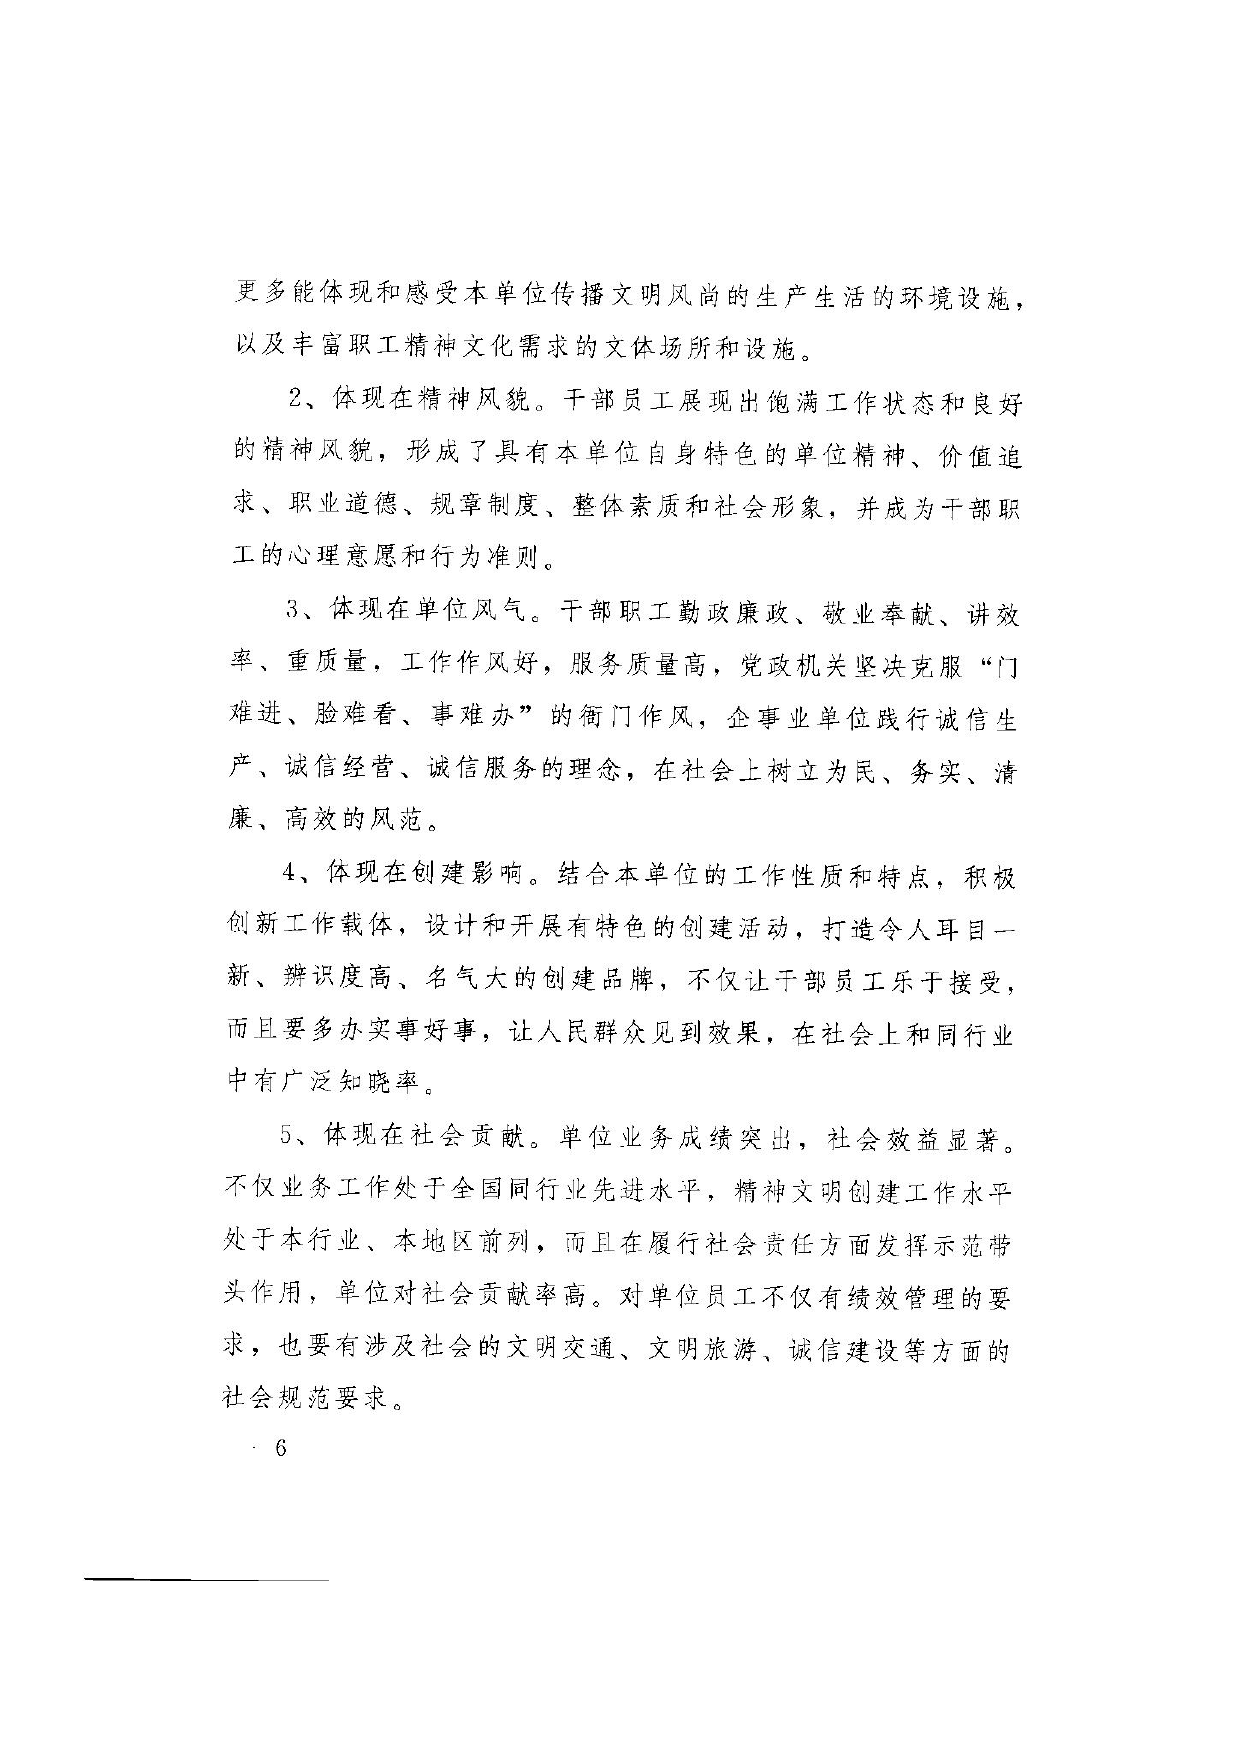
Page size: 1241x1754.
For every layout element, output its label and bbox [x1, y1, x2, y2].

picture [75, 80, 1166, 1581]
